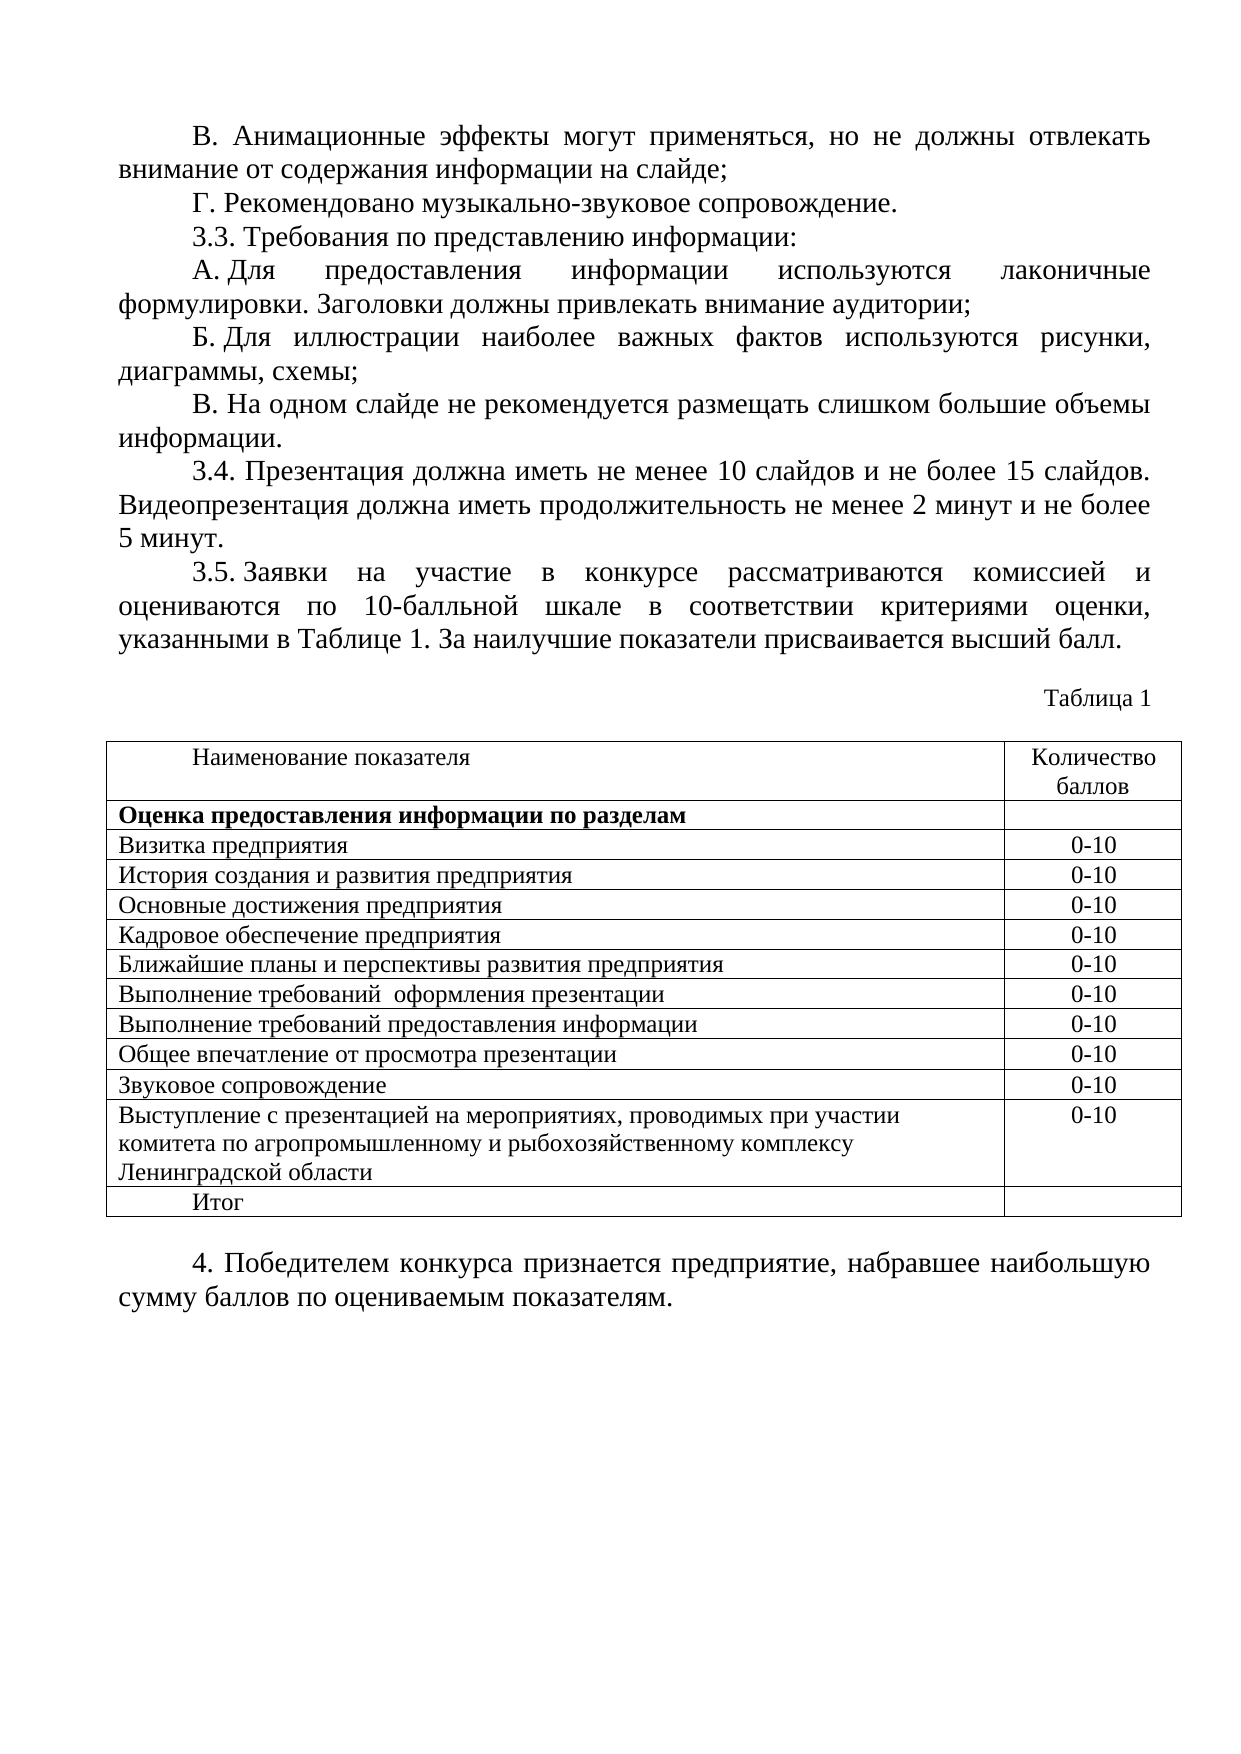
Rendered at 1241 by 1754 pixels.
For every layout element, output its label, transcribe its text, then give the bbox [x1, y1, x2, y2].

text А. Для предоставления информации используются лаконичные формулировки. Заголовки должны привлекать внимание аудитории; [118, 252, 1152, 319]
table_cell Выполнение требований оформления презентации [107, 979, 1004, 1008]
text 3.5. Заявки на участие в конкурсе рассматриваются комиссией и оцениваются по 10-балльной шкале в соответствии критериями оценки, указанными в Таблице 1. За наилучшие показатели присваивается высший балл. [118, 554, 1152, 655]
table_header Количество баллов [1005, 742, 1181, 799]
table_cell 0-10 [1005, 979, 1181, 1008]
table_cell 0-10 [1005, 890, 1181, 919]
table_cell [1005, 801, 1181, 829]
table_cell Звуковое сопровождение [107, 1070, 1004, 1099]
table_cell Оценка предоставления информации по разделам [107, 801, 1004, 829]
text В. На одном слайде не рекомендуется размещать слишком большие объемы информации. [118, 386, 1152, 453]
table_cell 0-10 [1005, 1070, 1181, 1099]
table_cell История создания и развития предприятия [107, 860, 1004, 889]
table_cell Общее впечатление от просмотра презентации [107, 1039, 1004, 1069]
table_cell 0-10 [1005, 1100, 1181, 1186]
text В. Анимационные эффекты могут применяться, но не должны отвлекать внимание от содержания информации на слайде; [118, 118, 1152, 185]
text 3.3. Требования по представлению информации: [118, 219, 1152, 252]
table_cell 0-10 [1005, 830, 1181, 859]
text 4. Победителем конкурса признается предприятие, набравшее наибольшую сумму баллов по оцениваемым показателям. [118, 1246, 1152, 1313]
text 3.4. Презентация должна иметь не менее 10 слайдов и не более 15 слайдов. Видеопрезентация должна иметь продолжительность не менее 2 минут и не более 5 минут. [118, 453, 1152, 554]
table_cell 0-10 [1005, 1039, 1181, 1069]
table_cell 0-10 [1005, 920, 1181, 948]
table_cell Выступление с презентацией на мероприятиях, проводимых при участии комитета по агропромышленному и рыбохозяйственному комплексу Ленинградской области [107, 1100, 1004, 1186]
table_cell 0-10 [1005, 860, 1181, 889]
table_cell Ближайшие планы и перспективы развития предприятия [107, 950, 1004, 978]
text Б. Для иллюстрации наиболее важных фактов используются рисунки, диаграммы, схемы; [118, 319, 1152, 386]
table_cell [1005, 1187, 1181, 1216]
table_cell Кадровое обеспечение предприятия [107, 920, 1004, 948]
table_cell Итог [107, 1187, 1004, 1216]
text Таблица 1 [118, 683, 1152, 712]
table_header Наименование показателя [107, 742, 1004, 799]
table_cell Выполнение требований предоставления информации [107, 1009, 1004, 1038]
table_cell 0-10 [1005, 1009, 1181, 1038]
table_cell 0-10 [1005, 950, 1181, 978]
text Г. Рекомендовано музыкально-звуковое сопровождение. [118, 185, 1152, 219]
table_cell Визитка предприятия [107, 830, 1004, 859]
table_cell Основные достижения предприятия [107, 890, 1004, 919]
